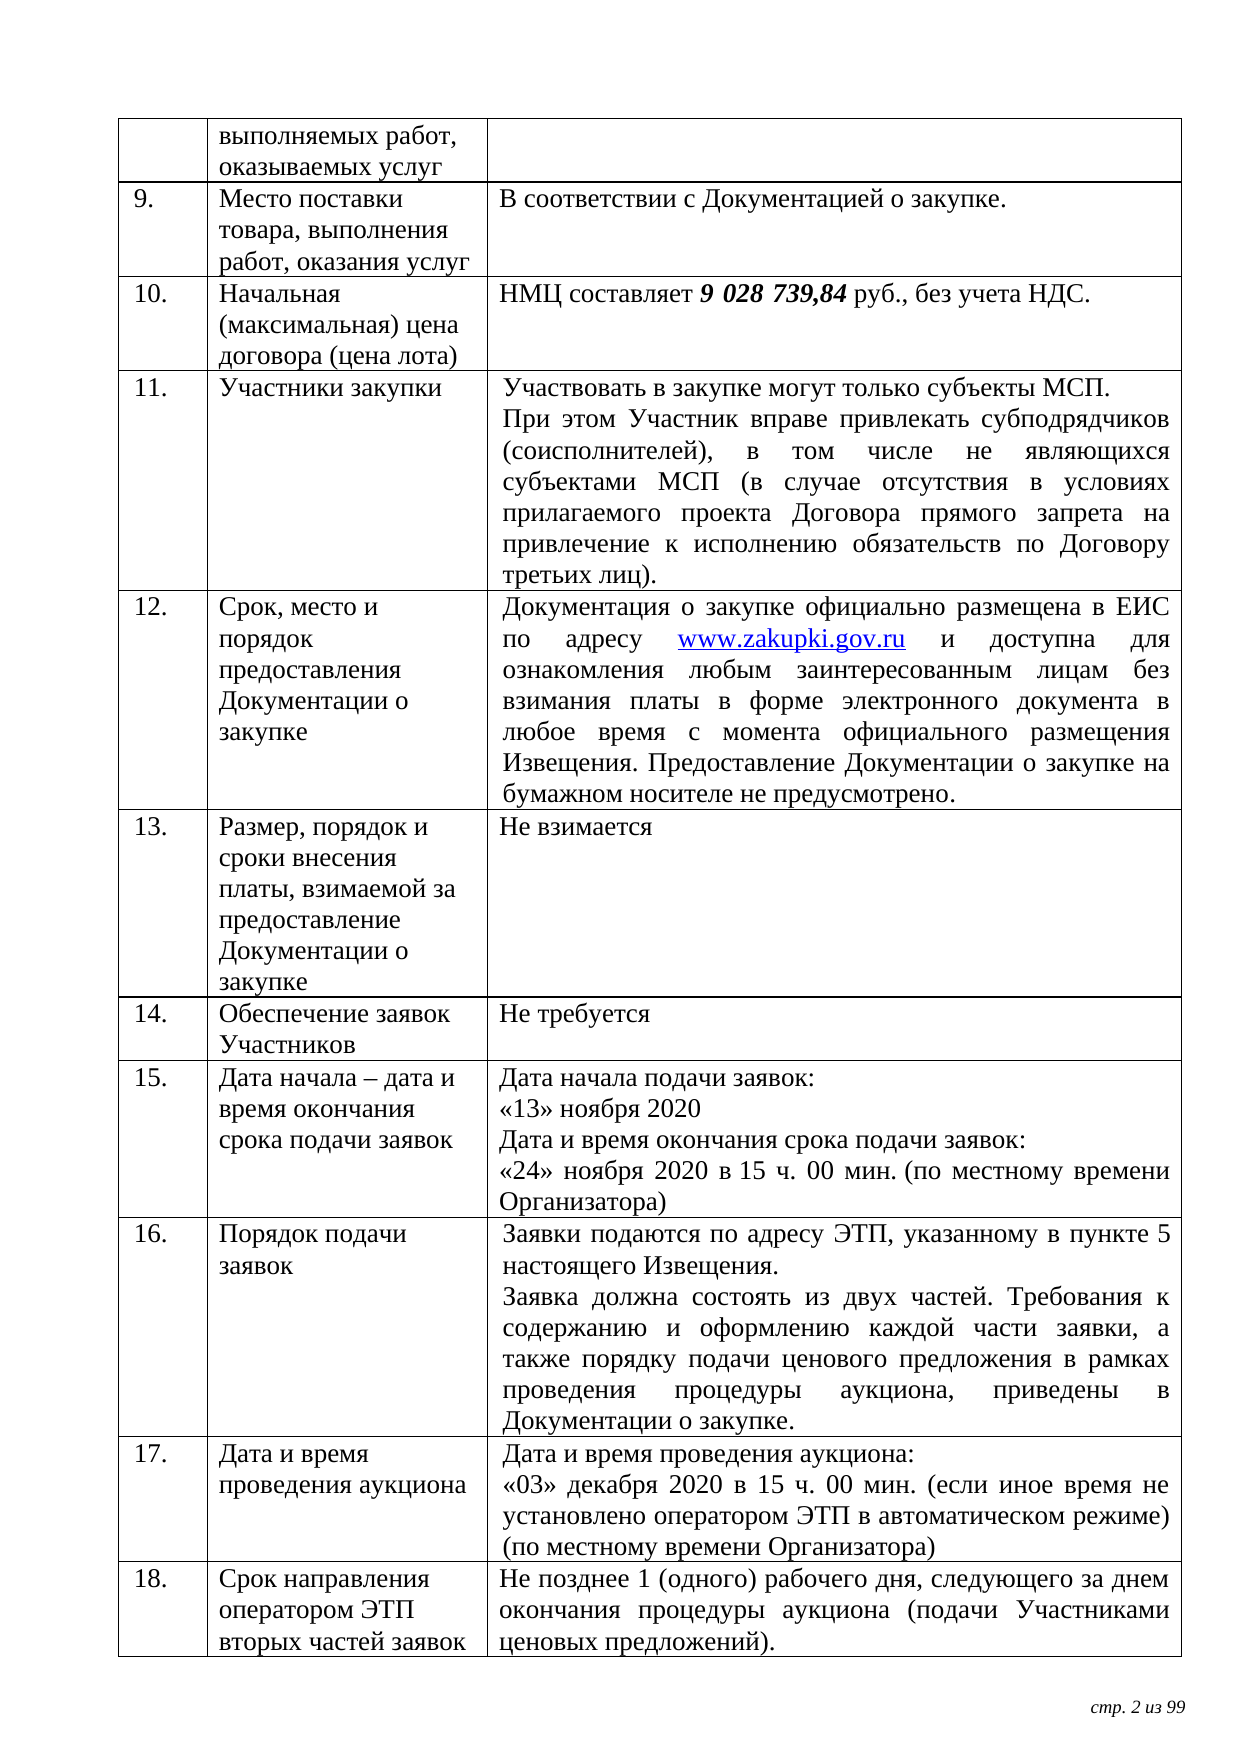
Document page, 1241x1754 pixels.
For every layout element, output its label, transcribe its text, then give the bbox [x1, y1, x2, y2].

table_cell Место поставки товара, выполнения работ, оказания услуг [208, 183, 487, 276]
table_cell [119, 591, 207, 808]
table_cell Дата начала – дата и время окончания срока подачи заявок [208, 1061, 487, 1217]
table_cell НМЦ составляет 9 028 739,84 руб., без учета НДС. [488, 277, 1181, 370]
table_cell [119, 371, 207, 589]
table_cell [119, 1437, 207, 1561]
table_cell Участники закупки [208, 371, 487, 589]
table_cell Дата и время проведения аукциона [208, 1437, 487, 1561]
table_cell Обеспечение заявок Участников [208, 998, 487, 1060]
table_cell Порядок подачи заявок [208, 1218, 487, 1436]
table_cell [208, 119, 487, 181]
table_cell Документация о закупке официально размещена в ЕИС по адресу www.zakupki.gov.ru и доступна для ознакомления любым заинтересованным лицам без взимания платы в форме электронного документа в любое время с момента официального размещения Извещения. Предоставление Документации о закупке на бумажном носителе не предусмотрено. [488, 591, 1181, 808]
table_cell [119, 119, 207, 181]
table_cell Дата начала подачи заявок: «13» ноября 2020 Дата и время окончания срока подачи заявок: «24» ноября 2020 в 15 ч. 00 мин. (по местному времени Организатора) [488, 1061, 1181, 1217]
table_cell Срок, место и порядок предоставления Документации о закупке [208, 591, 487, 808]
table_cell Не взимается [488, 810, 1181, 996]
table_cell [488, 183, 1181, 276]
table_cell Участвовать в закупке могут только субъекты МСП. При этом Участник вправе привлекать субподрядчиков (соисполнителей), в том числе не являющихся субъектами МСП (в случае отсутствия в условиях прилагаемого проекта Договора прямого запрета на привлечение к исполнению обязательств по Договору третьих лиц). [488, 371, 1181, 589]
table_cell [119, 1218, 207, 1436]
table_cell [119, 998, 207, 1060]
table_cell Не требуется [488, 998, 1181, 1060]
table_cell Начальная (максимальная) цена договора (цена лота) [208, 277, 487, 370]
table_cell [208, 1562, 487, 1656]
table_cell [488, 119, 1181, 181]
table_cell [488, 1562, 1181, 1656]
table_cell Размер, порядок и сроки внесения платы, взимаемой за предоставление Документации о закупке [208, 810, 487, 996]
table_cell Дата и время проведения аукциона: «03» декабря 2020 в 15 ч. 00 мин. (если иное время не установлено оператором ЭТП в автоматическом режиме) (по местному времени Организатора) [488, 1437, 1181, 1561]
table_cell [119, 277, 207, 370]
table_cell [119, 183, 207, 276]
table_cell [119, 810, 207, 996]
table_cell [119, 1061, 207, 1217]
table_cell Заявки подаются по адресу ЭТП, указанному в пункте 5 настоящего Извещения. Заявка должна состоять из двух частей. Требования к содержанию и оформлению каждой части заявки, а также порядку подачи ценового предложения в рамках проведения процедуры аукциона, приведены в Документации о закупке. [488, 1218, 1181, 1436]
table_cell [119, 1562, 207, 1656]
